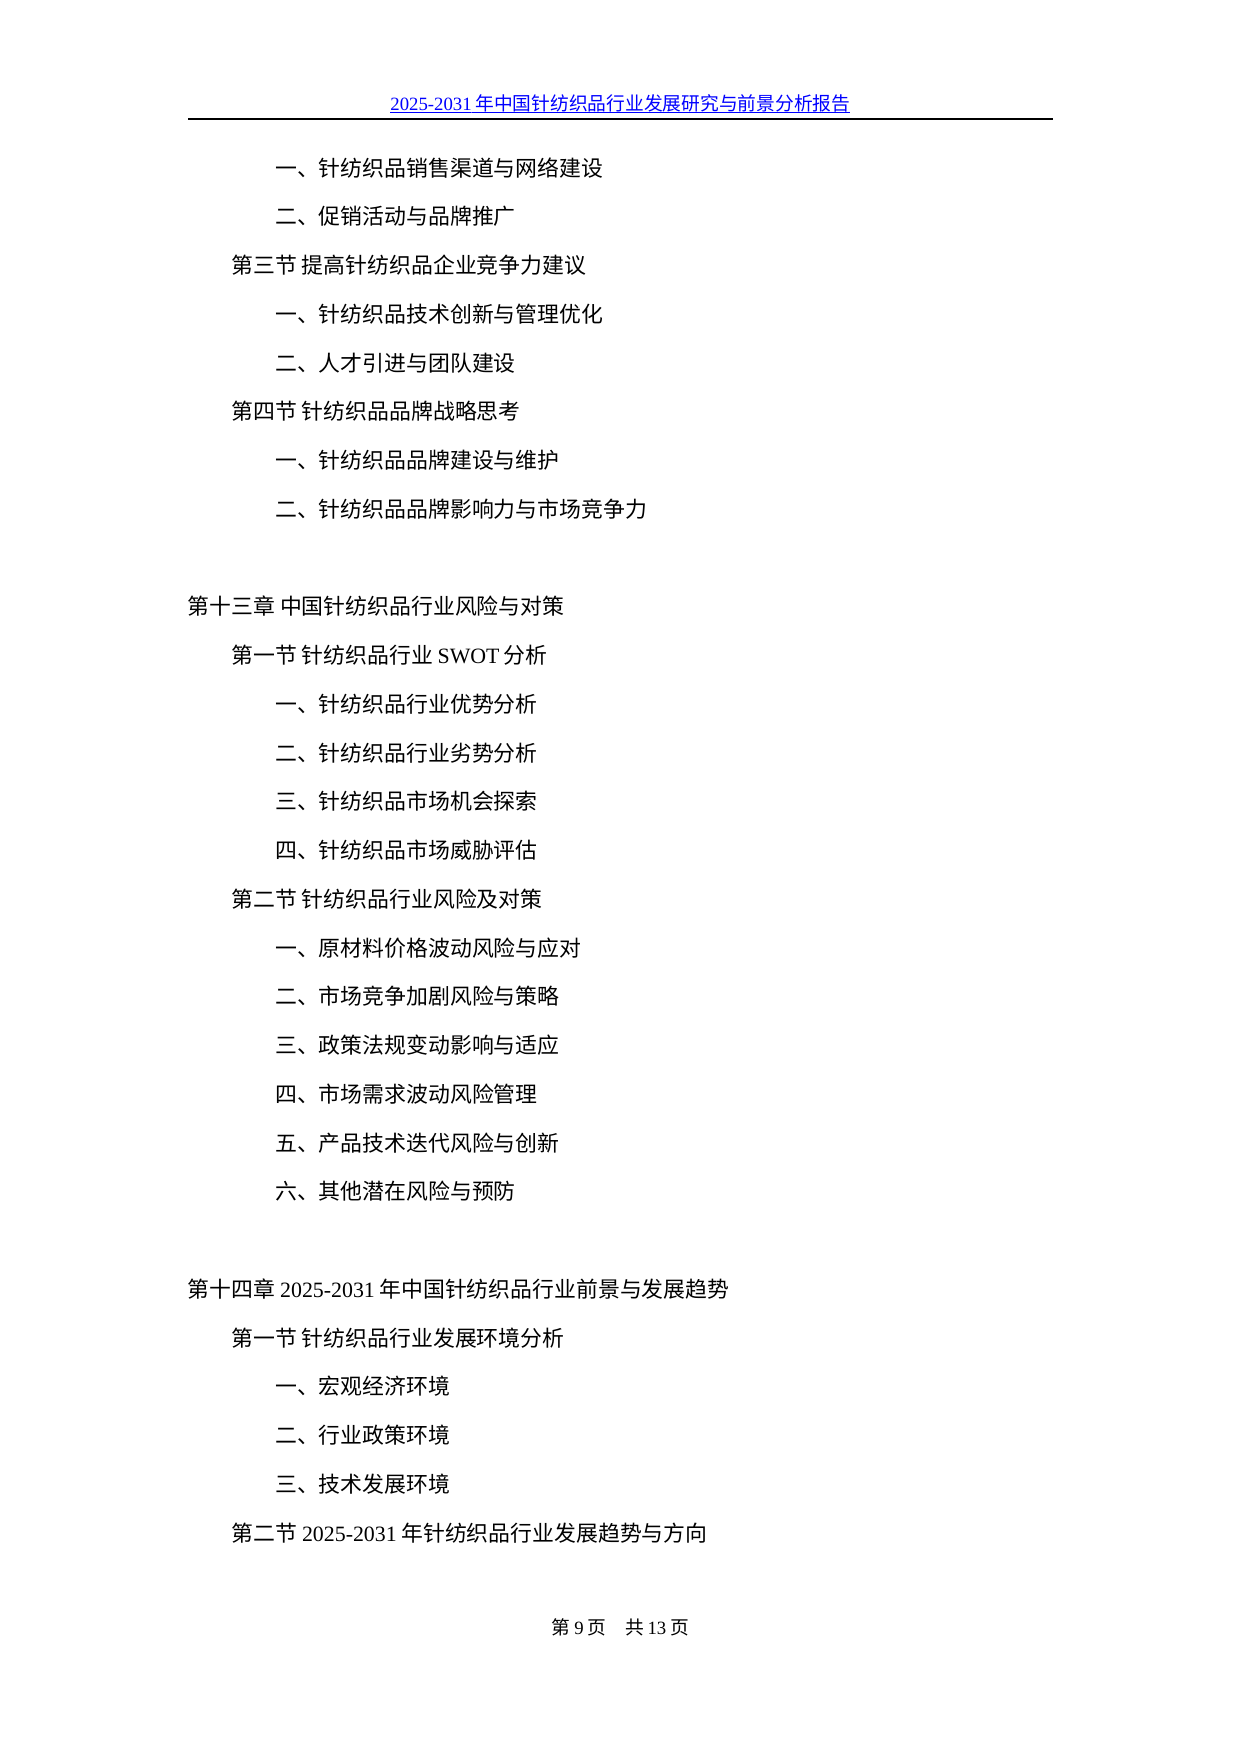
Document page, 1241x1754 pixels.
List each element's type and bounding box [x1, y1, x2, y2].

text [187, 150, 1053, 1548]
